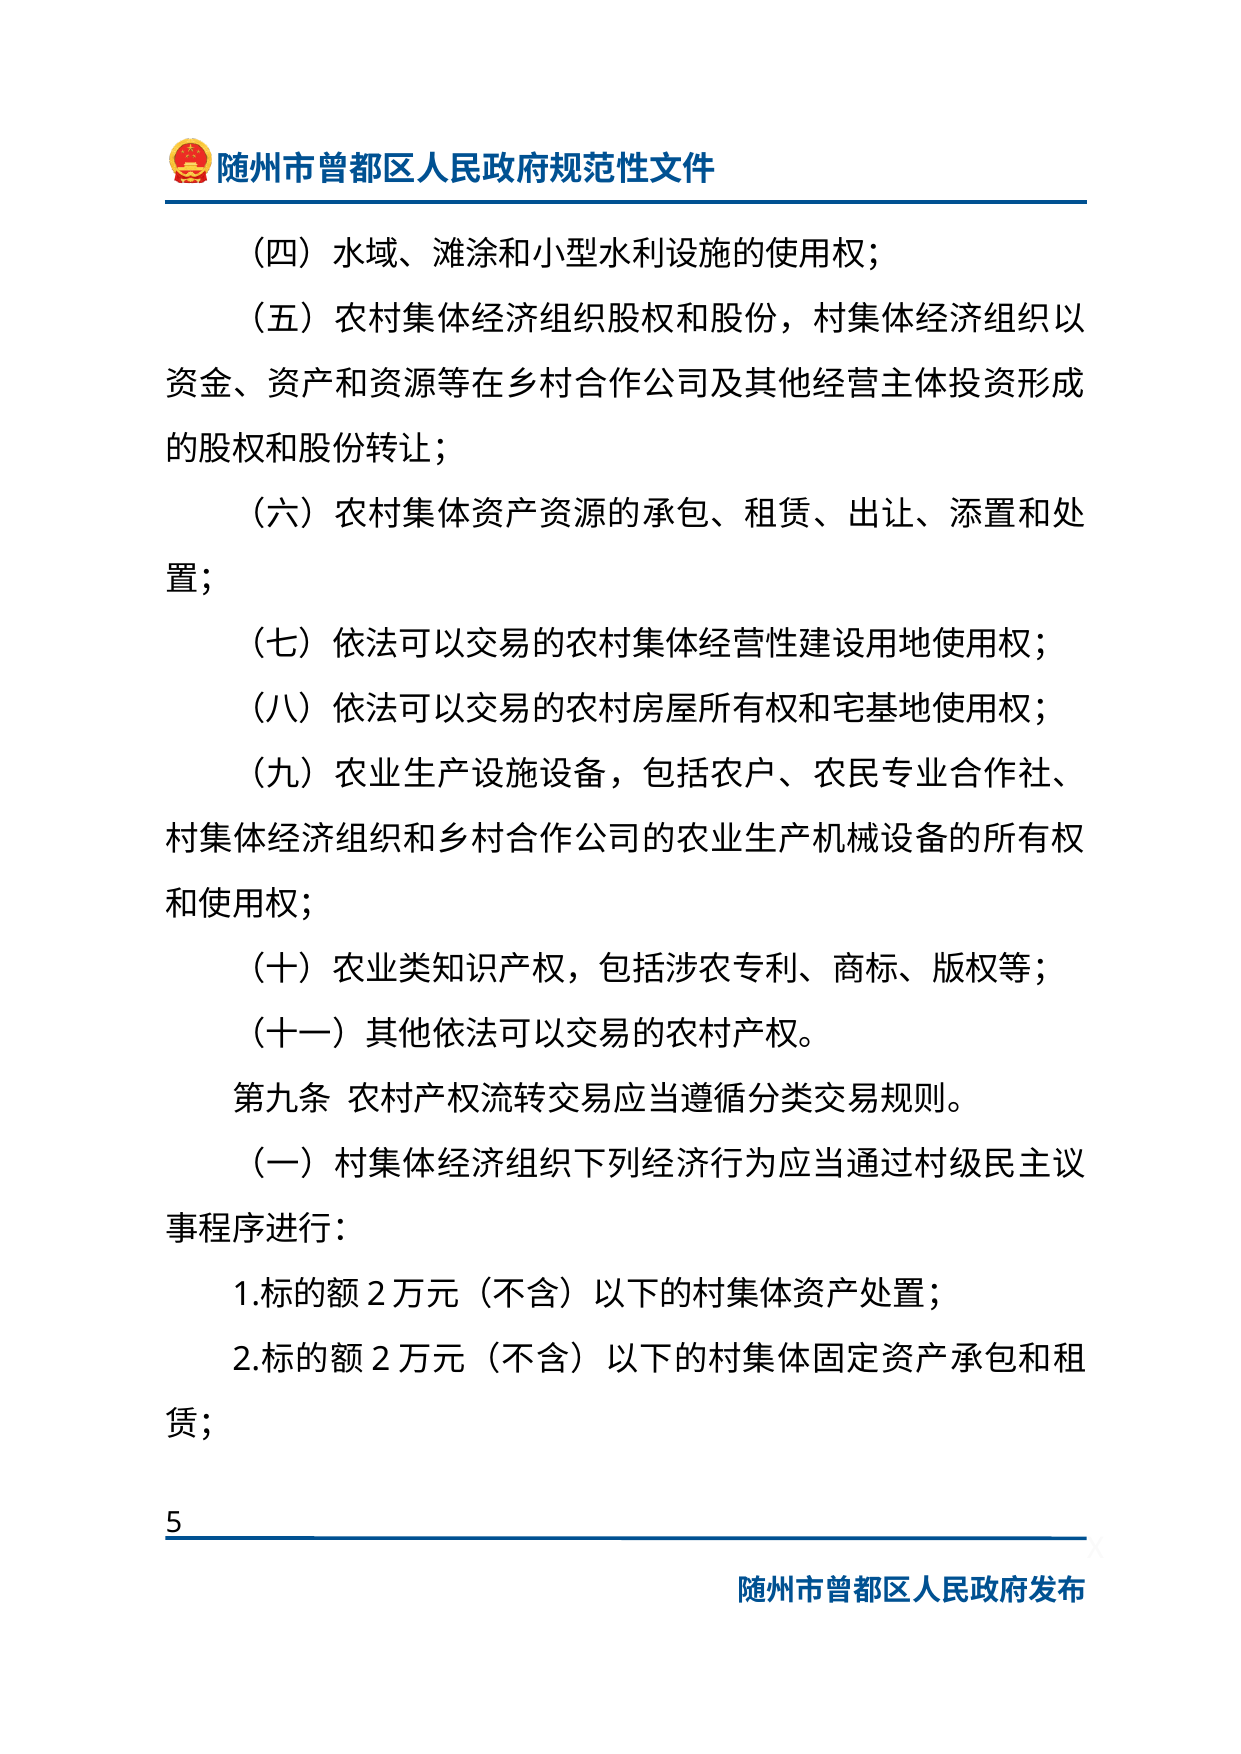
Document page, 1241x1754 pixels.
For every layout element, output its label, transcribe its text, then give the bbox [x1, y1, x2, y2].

text 2.标的额2万元（不含）以下的村集体固定资产承包和租赁； [165, 1324, 1087, 1454]
text （七）依法可以交易的农村集体经营性建设用地使用权； [165, 609, 1087, 674]
text （五）农村集体经济组织股权和股份，村集体经济组织以资金、资产和资源等在乡村合作公司及其他经营主体投资形成的股权和股份转让； [165, 284, 1087, 479]
text （八）依法可以交易的农村房屋所有权和宅基地使用权； [165, 674, 1087, 739]
text 1.标的额2万元（不含）以下的村集体资产处置； [165, 1259, 1087, 1324]
text 第九条 农村产权流转交易应当遵循分类交易规则。 [165, 1064, 1087, 1129]
text （十）农业类知识产权，包括涉农专利、商标、版权等； [165, 934, 1087, 999]
text （一）村集体经济组织下列经济行为应当通过村级民主议事程序进行： [165, 1129, 1087, 1259]
text （四）水域、滩涂和小型水利设施的使用权； [165, 219, 1087, 284]
picture [165, 136, 216, 187]
text （六）农村集体资产资源的承包、租赁、出让、添置和处置； [165, 479, 1087, 609]
text （十一）其他依法可以交易的农村产权。 [165, 999, 1087, 1064]
text （九）农业生产设施设备，包括农户、农民专业合作社、村集体经济组织和乡村合作公司的农业生产机械设备的所有权和使用权； [165, 739, 1087, 934]
